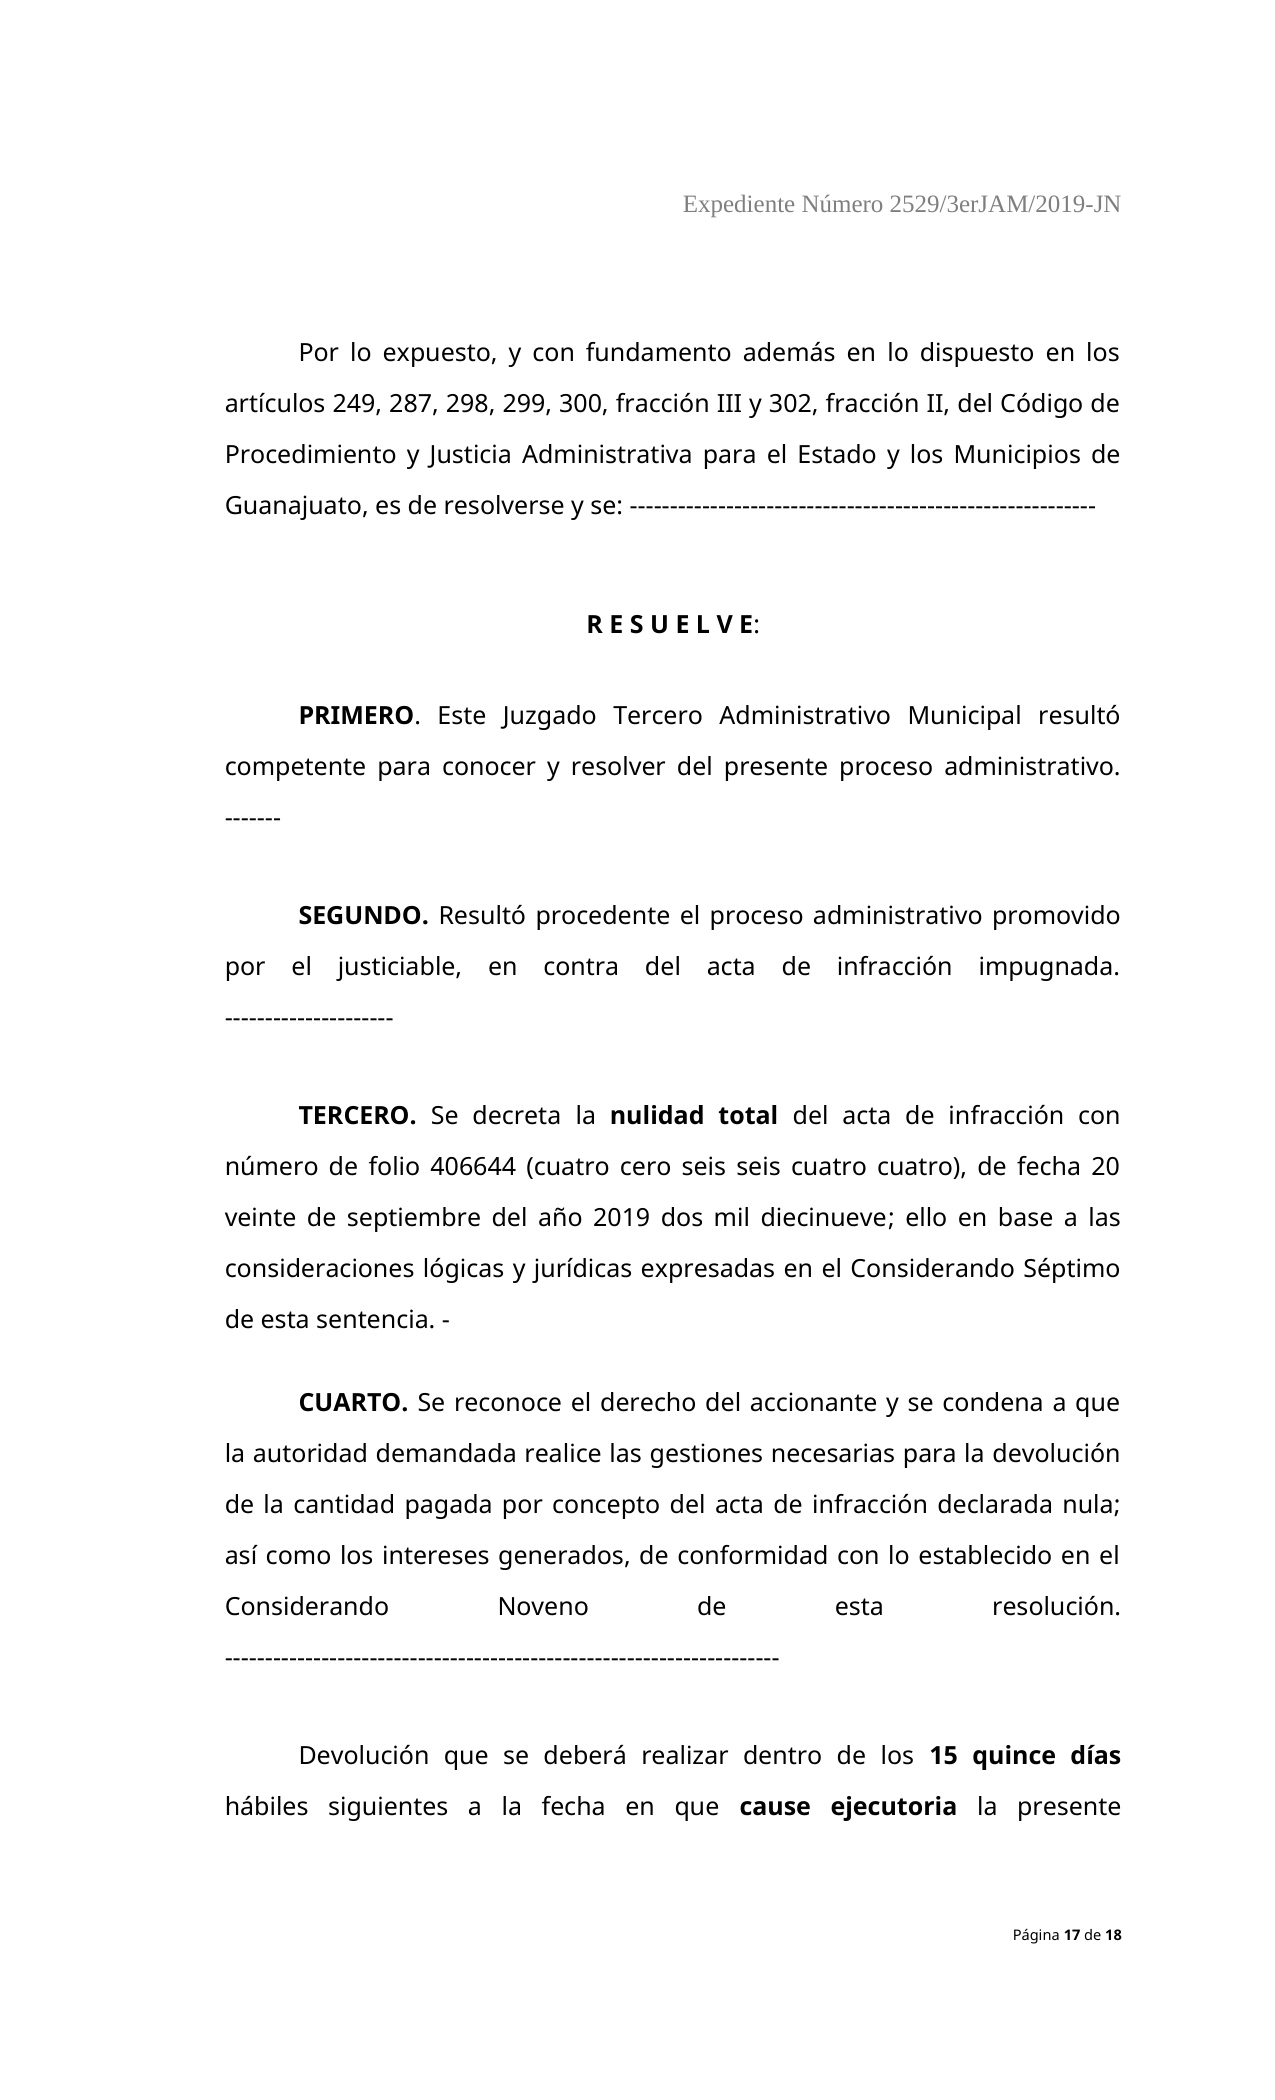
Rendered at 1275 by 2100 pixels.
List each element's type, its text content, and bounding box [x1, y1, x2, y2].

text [224, 1737, 1121, 1822]
text CUARTO. Se reconoce el derecho del accionante y se condena a que la autoridad demandada realice las gestiones necesarias para la devolución de la cantidad pagada por concepto del acta de infracción declarada nula; así como los intereses generados, de conformidad con lo establecido en el Considerando Noveno de esta resolución. --------------------------------------------------------------------- [224, 1384, 1121, 1673]
text R E S U E L V E: [224, 607, 1121, 641]
text Por lo expuesto, y con fundamento además en lo dispuesto en los artículos 249, 287, 298, 299, 300, fracción III y 302, fracción II, del Código de Procedimiento y Justicia Administrativa para el Estado y los Municipios de Guanajuato, es de resolverse y se: ---------------------------------------------------------- [224, 334, 1121, 522]
text SEGUNDO. Resultó procedente el proceso administrativo promovido por el justiciable, en contra del acta de infracción impugnada. --------------------- [224, 898, 1121, 1034]
text PRIMERO. Este Juzgado Tercero Administrativo Municipal resultó competente para conocer y resolver del presente proceso administrativo. ------- [224, 698, 1121, 834]
text TERCERO. Se decreta la nulidad total del acta de infracción con número de folio 406644 (cuatro cero seis seis cuatro cuatro), de fecha 20 veinte de septiembre del año 2019 dos mil diecinueve; ello en base a las consideraciones lógicas y jurídicas expresadas en el Considerando Séptimo de esta sentencia. - [224, 1098, 1121, 1336]
